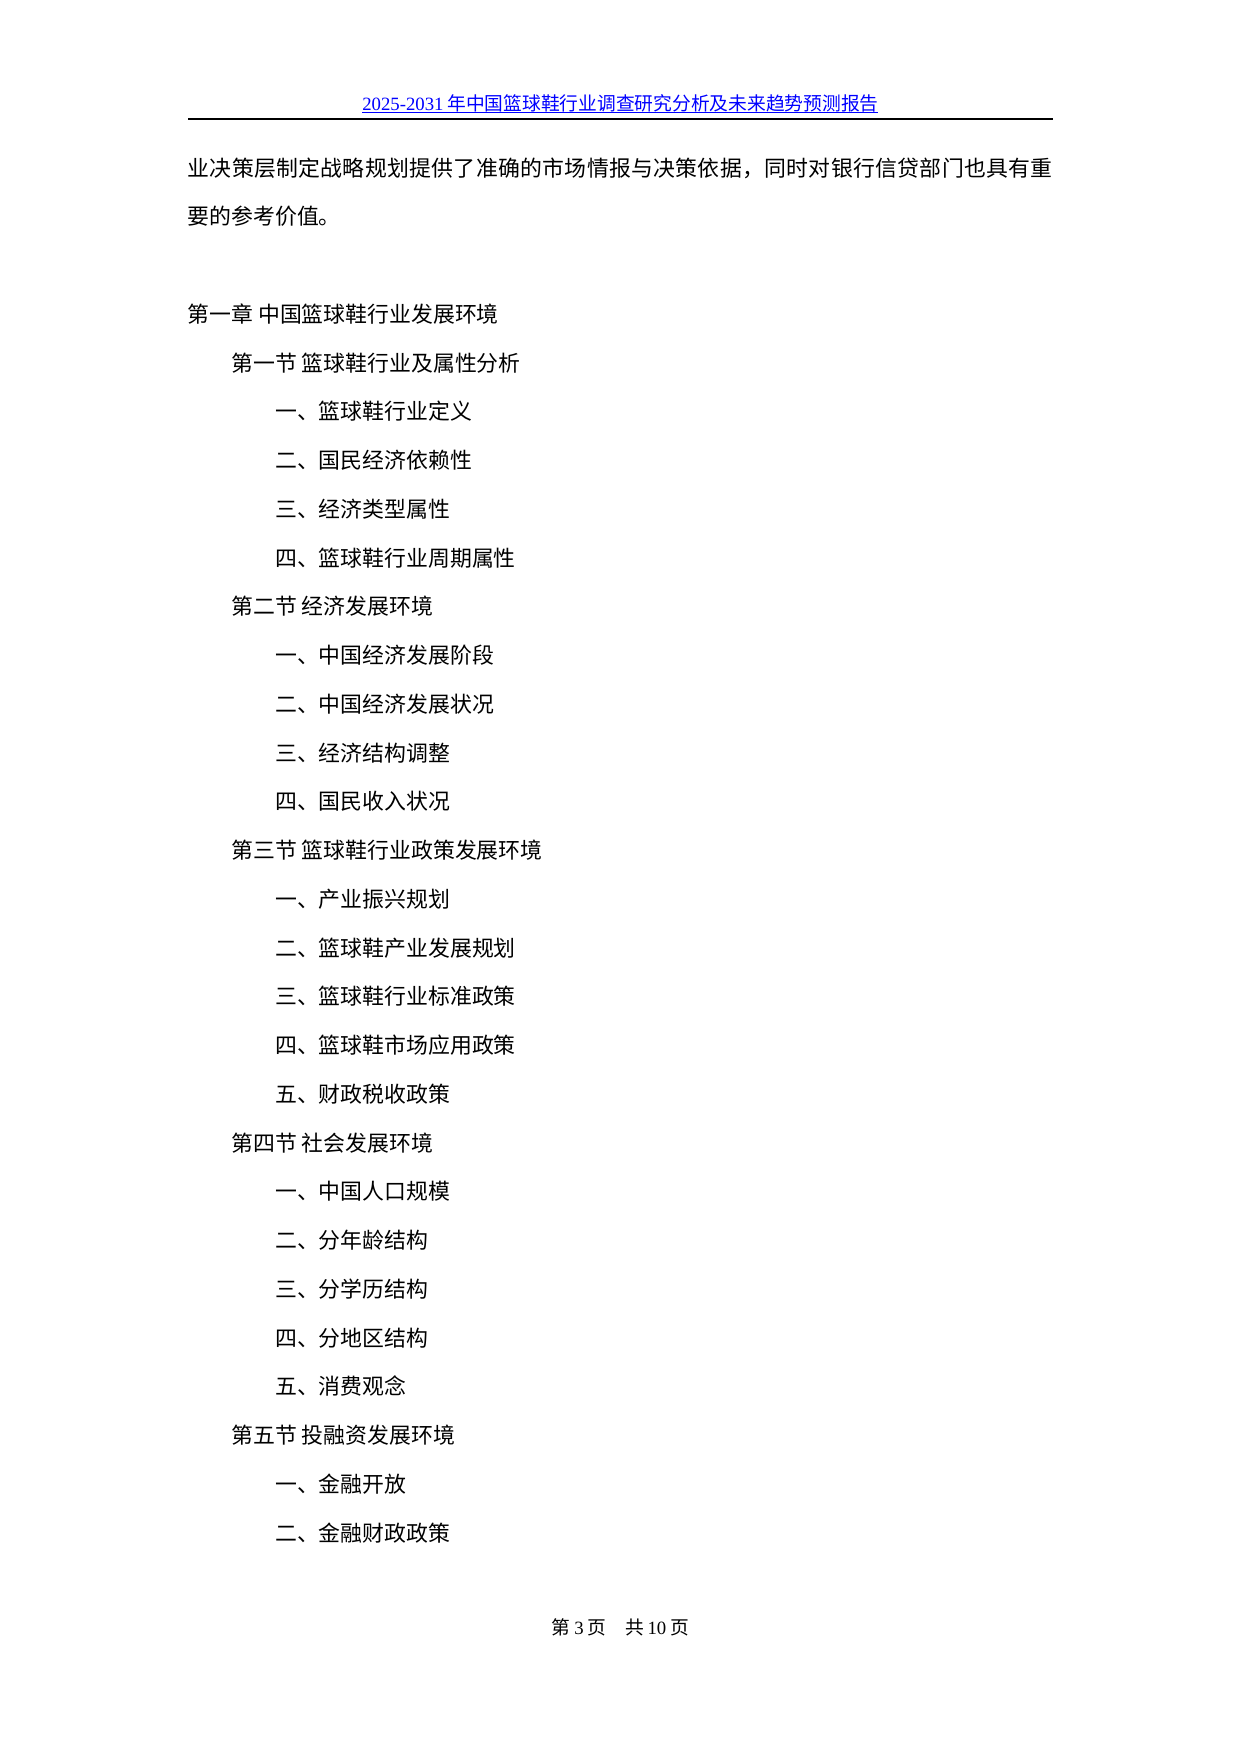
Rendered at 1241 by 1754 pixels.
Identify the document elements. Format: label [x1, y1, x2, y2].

text [187, 150, 1053, 1548]
